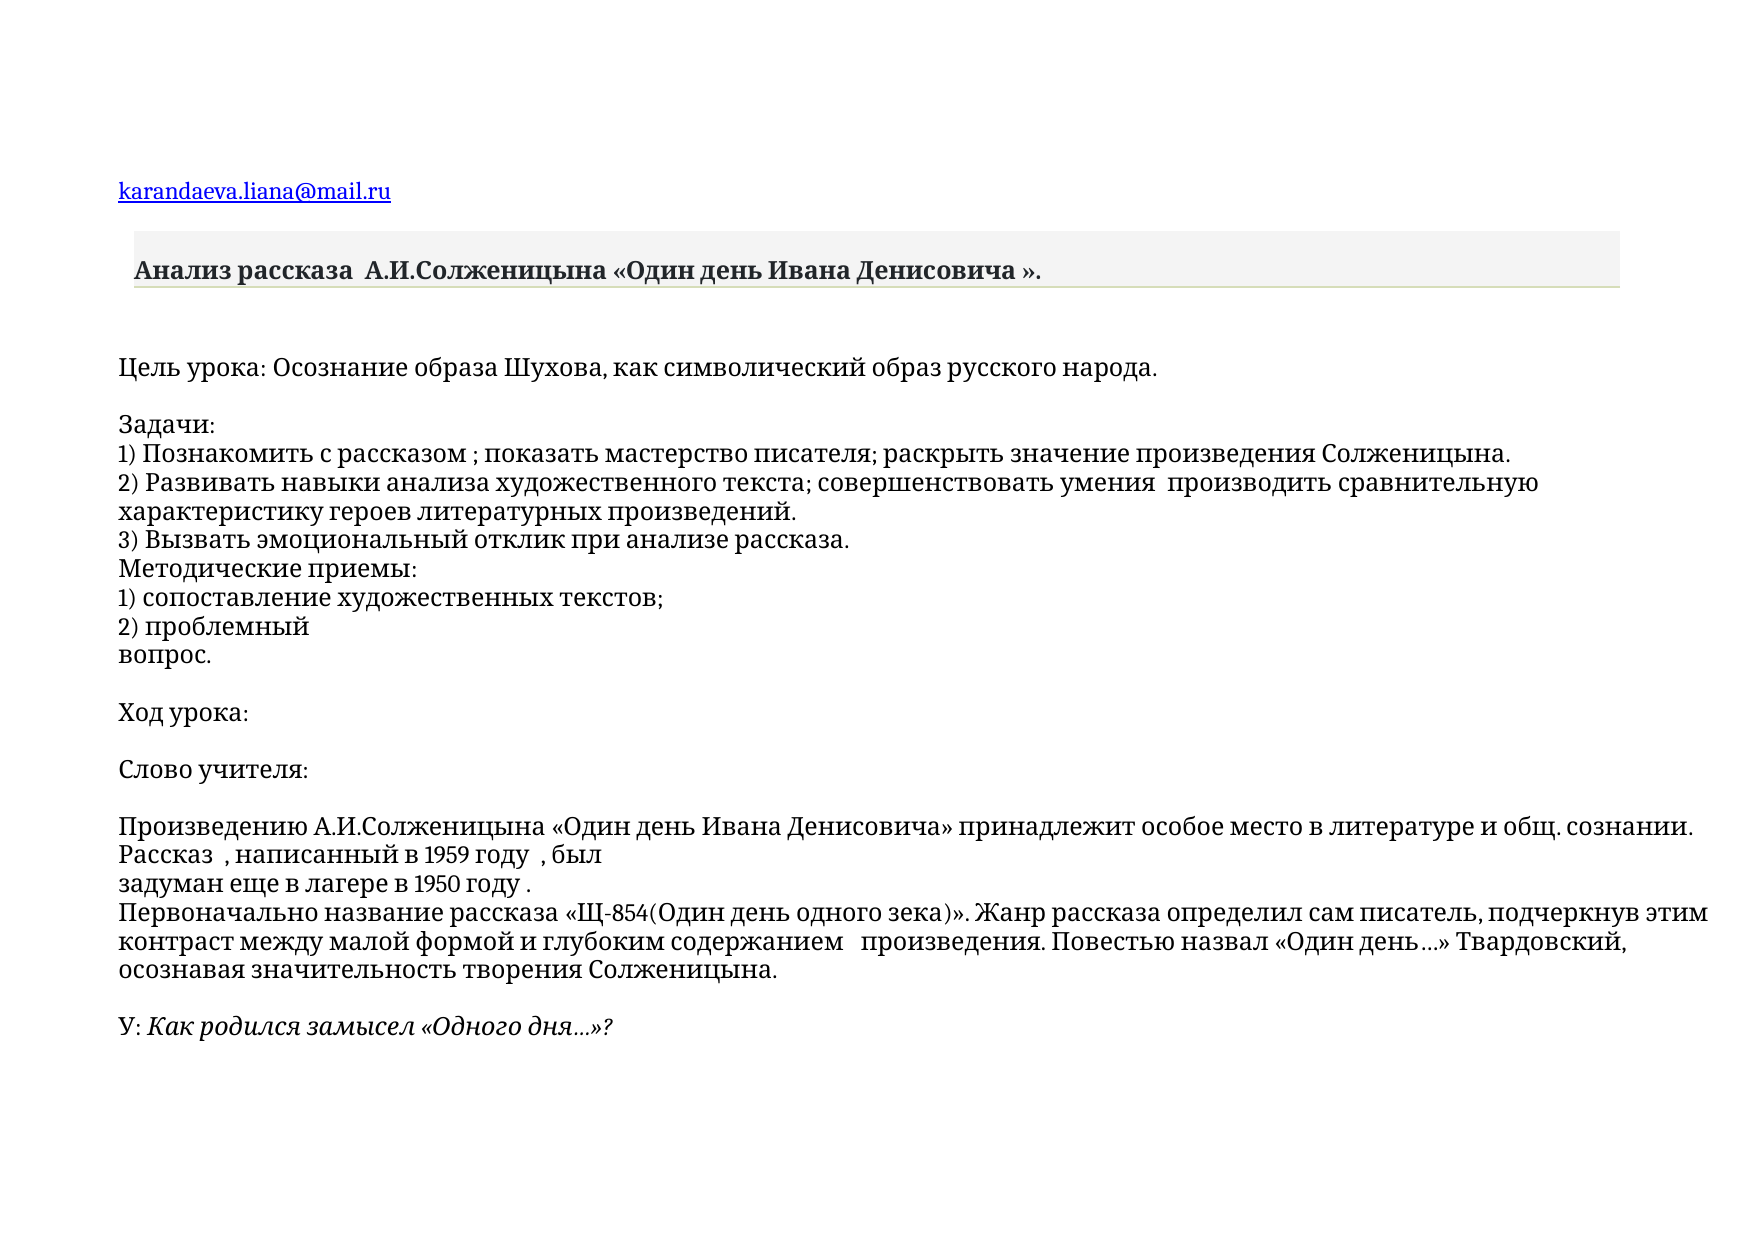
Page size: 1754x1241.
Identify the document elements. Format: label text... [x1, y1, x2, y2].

text karandaeva.liana@mail.ru [118, 177, 1636, 206]
text 1) Познакомить с рассказом ; показать мастерство писателя; раскрыть значение произведения Солженицына. [118, 440, 1636, 469]
text Слово учителя: [118, 756, 1719, 812]
text 2) Развивать навыки анализа художественного текста; совершенствовать умения производить сравнительную характеристику героев литературных произведений. [118, 469, 1636, 526]
text Первоначально название рассказа «Щ-854(Один день одного зека)». Жанр рассказа определил сам писатель, подчеркнув этим контраст между малой формой и глубоким содержанием произведения. Повестью назвал «Один день…» Твардовский, осознавая значительность творения Солженицына. [118, 899, 1719, 1013]
text Анализ рассказа А.И.Солженицына «Один день Ивана Денисовича ». [134, 231, 1620, 286]
text Методические приемы: [118, 555, 1636, 584]
text 3) Вызвать эмоциональный отклик при анализе рассказа. [118, 526, 1636, 555]
text 1) сопоставление художественных текстов; [118, 584, 1636, 613]
text Произведению А.И.Солженицына «Один день Ивана Денисовича» принадлежит особое место в литературе и общ. сознании. Рассказ , написанный в 1959 году , был задуман еще в лагере в 1950 году . [118, 812, 1719, 899]
text 2) проблемный вопрос. [118, 613, 1636, 670]
text Цель урока: Осознание образа Шухова, как символический образ русского народа. [118, 354, 1636, 383]
text Ход урока: [118, 699, 1719, 756]
text Задачи: [118, 411, 1738, 440]
text У: Как родился замысел «Одного дня…»? [118, 1013, 1719, 1070]
